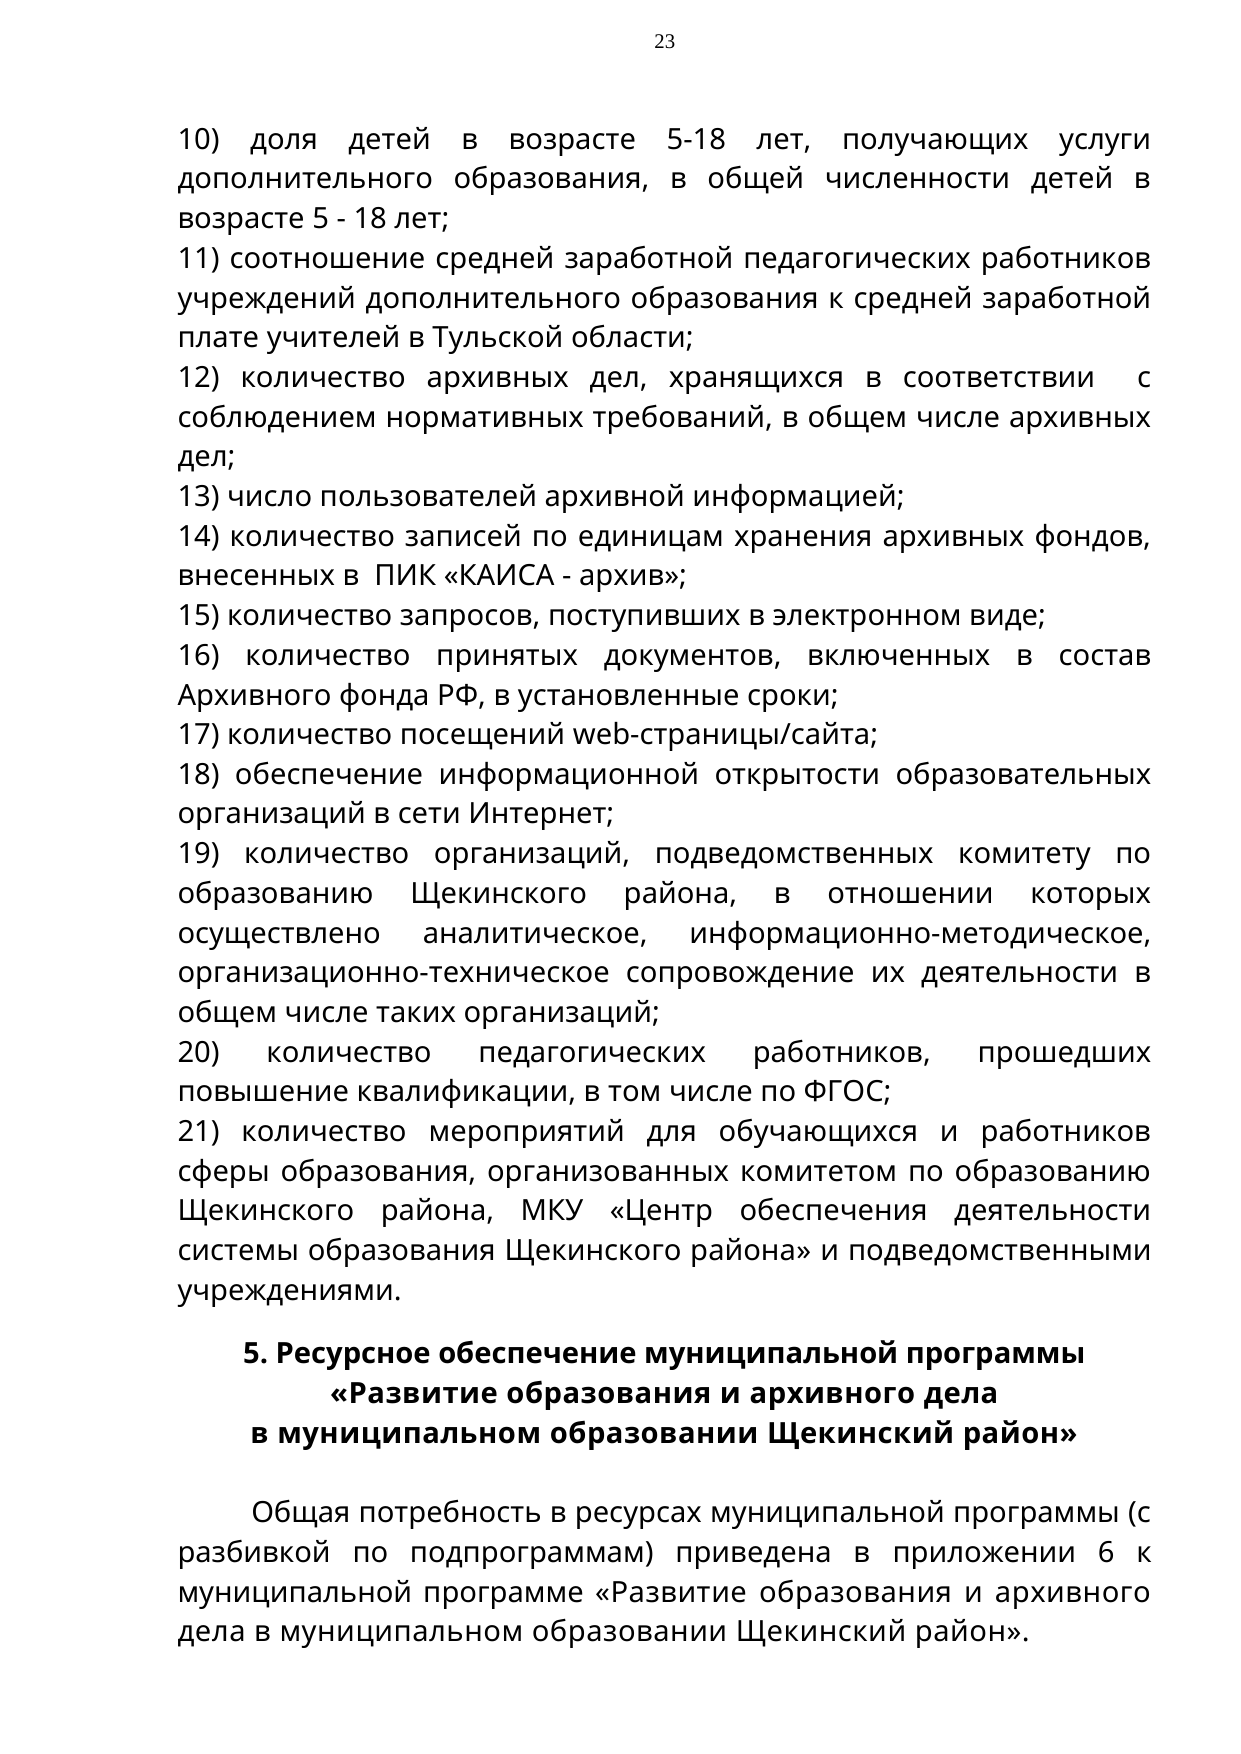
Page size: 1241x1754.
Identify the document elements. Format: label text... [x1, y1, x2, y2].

text 11) соотношение средней заработной педагогических работников учреждений дополнительного образования к средней заработной плате учителей в Тульской области; [177, 237, 1152, 356]
text 16) количество принятых документов, включенных в состав Архивного фонда РФ, в установленные сроки; [177, 634, 1152, 713]
text 14) количество записей по единицам хранения архивных фондов, внесенных в ПИК «КАИСА - архив»; [177, 515, 1152, 594]
text 13) число пользователей архивной информацией; [177, 475, 1152, 515]
text 20) количество педагогических работников, прошедших повышение квалификации, в том числе по ФГОС; [177, 1031, 1152, 1110]
text 17) количество посещений web-страницы/сайта; [177, 713, 1152, 753]
text в муниципальном образовании Щекинский район» [177, 1412, 1152, 1452]
text 15) количество запросов, поступивших в электронном виде; [177, 594, 1152, 634]
text Общая потребность в ресурсах муниципальной программы (с разбивкой по подпрограммам) приведена в приложении 6 к муниципальной программе «Развитие образования и архивного дела в муниципальном образовании Щекинский район». [177, 1491, 1152, 1650]
text 18) обеспечение информационной открытости образовательных организаций в сети Интернет; [177, 753, 1152, 832]
text 21) количество мероприятий для обучающихся и работников сферы образования, организованных комитетом по образованию Щекинского района, МКУ «Центр обеспечения деятельности системы образования Щекинского района» и подведомственными учреждениями. [177, 1110, 1152, 1309]
text 12) количество архивных дел, хранящихся в соответствии с соблюдением нормативных требований, в общем числе архивных дел; [177, 356, 1152, 475]
text 5. Ресурсное обеспечение муниципальной программы [177, 1333, 1152, 1372]
text «Развитие образования и архивного дела [177, 1372, 1152, 1412]
text 10) доля детей в возрасте 5-18 лет, получающих услуги дополнительного образования, в общей численности детей в возрасте 5 - 18 лет; [177, 118, 1152, 237]
text 19) количество организаций, подведомственных комитету по образованию Щекинского района, в отношении которых осуществлено аналитическое, информационно-методическое, организационно-техническое сопровождение их деятельности в общем числе таких организаций; [177, 832, 1152, 1031]
